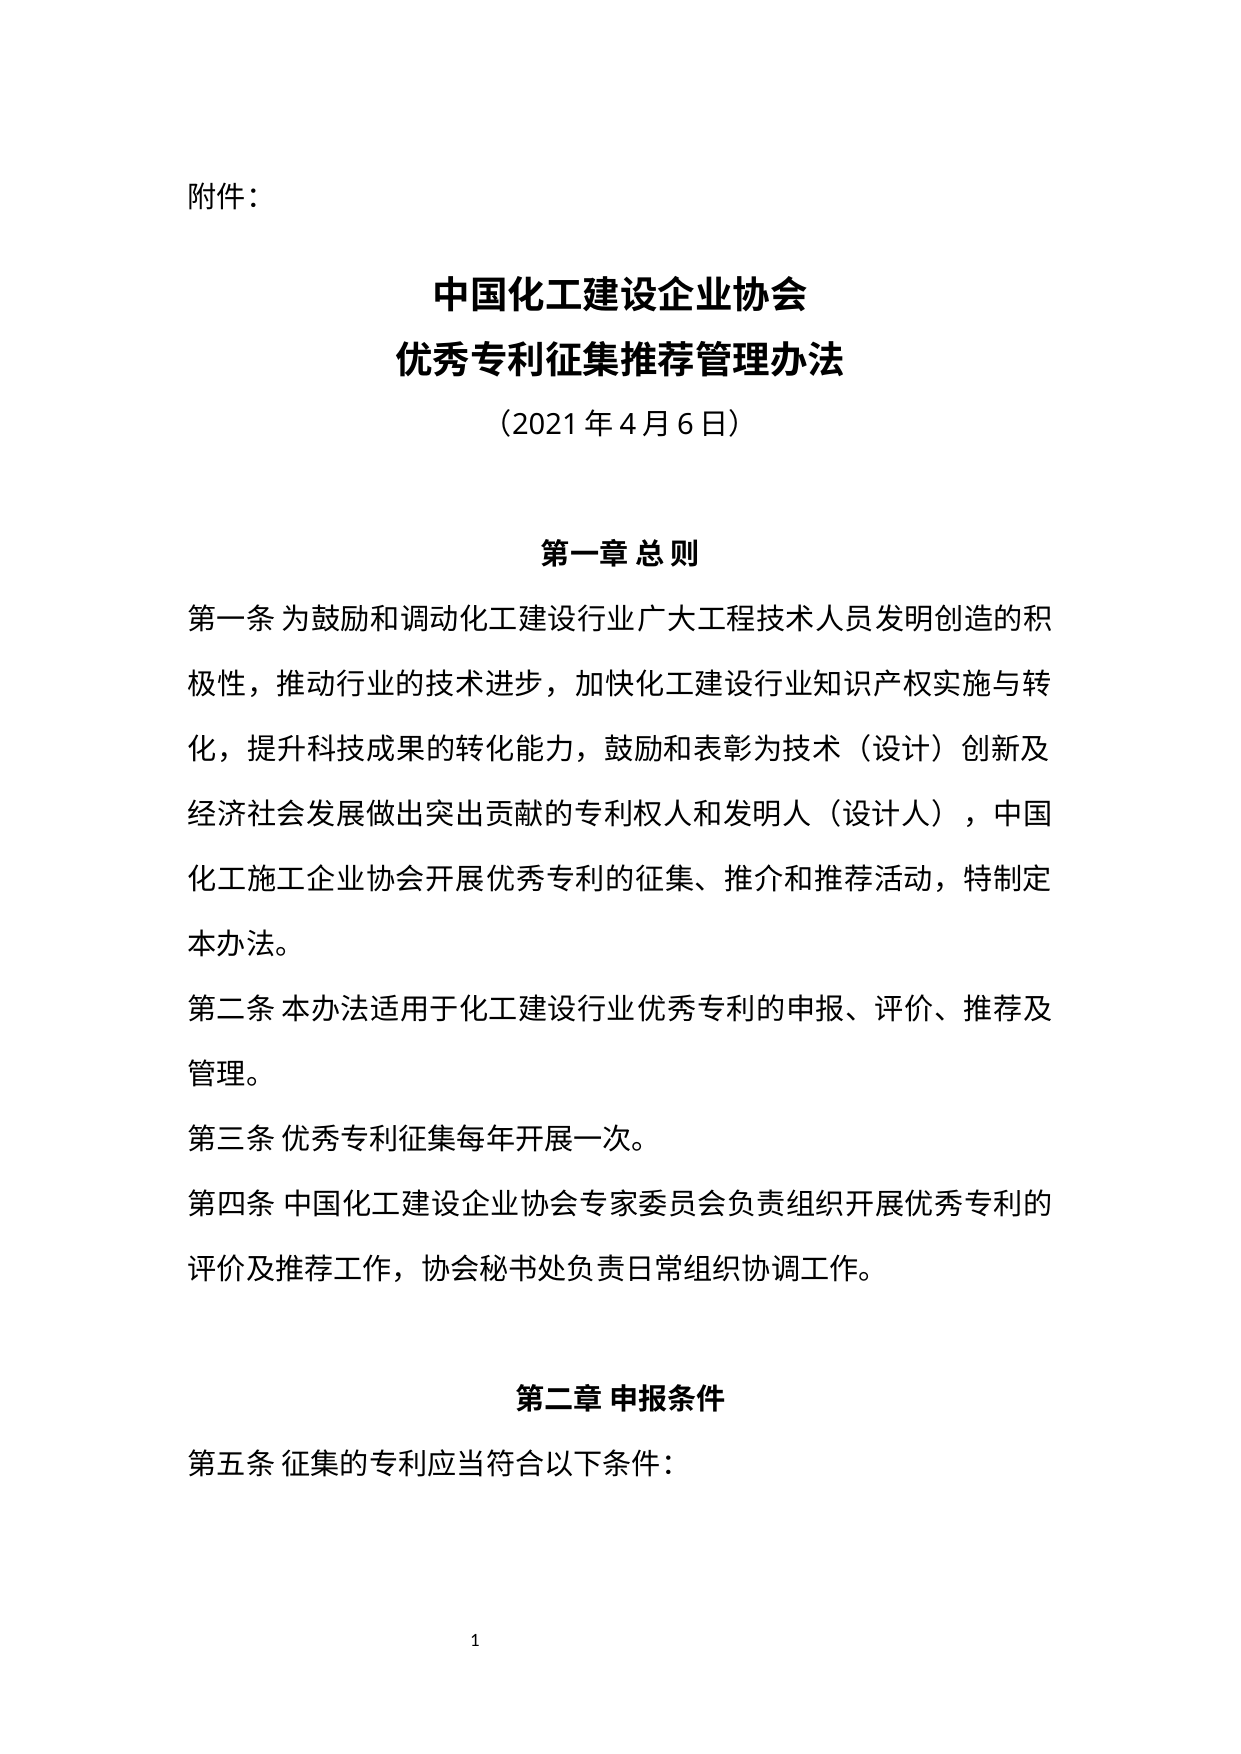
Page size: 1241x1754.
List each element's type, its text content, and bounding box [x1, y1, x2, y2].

list 本办法适用于化工建设行业优秀专利的申报、评价、推荐及管理。 [187, 974, 1053, 1104]
text 第四条 中国化工建设企业协会专家委员会负责组织开展优秀专利的评价及推荐工作，协会秘书处负责日常组织协调工作。 [187, 1169, 1053, 1299]
subtitle 附件： [187, 162, 1053, 227]
subtitle 中国化工建设企业协会 [187, 259, 1053, 324]
list 优秀专利征集每年开展一次。 [187, 1104, 1053, 1169]
subtitle 优秀专利征集推荐管理办法 [187, 324, 1053, 389]
list 为鼓励和调动化工建设行业广大工程技术人员发明创造的积极性，推动行业的技术进步，加快化工建设行业知识产权实施与转化，提升科技成果的转化能力，鼓励和表彰为技术（设计）创新及经济社会发展做出突出贡献的专利权人和发明人（设计人），中国化工施工企业协会开展优秀专利的征集、推介和推荐活动，特制定本办法。 [187, 584, 1053, 974]
list 总 则 [187, 519, 1053, 584]
text 第五条 征集的专利应当符合以下条件： [187, 1429, 1053, 1494]
text （2021年4月6日） [187, 389, 1053, 454]
text 第二章 申报条件 [187, 1364, 1053, 1429]
